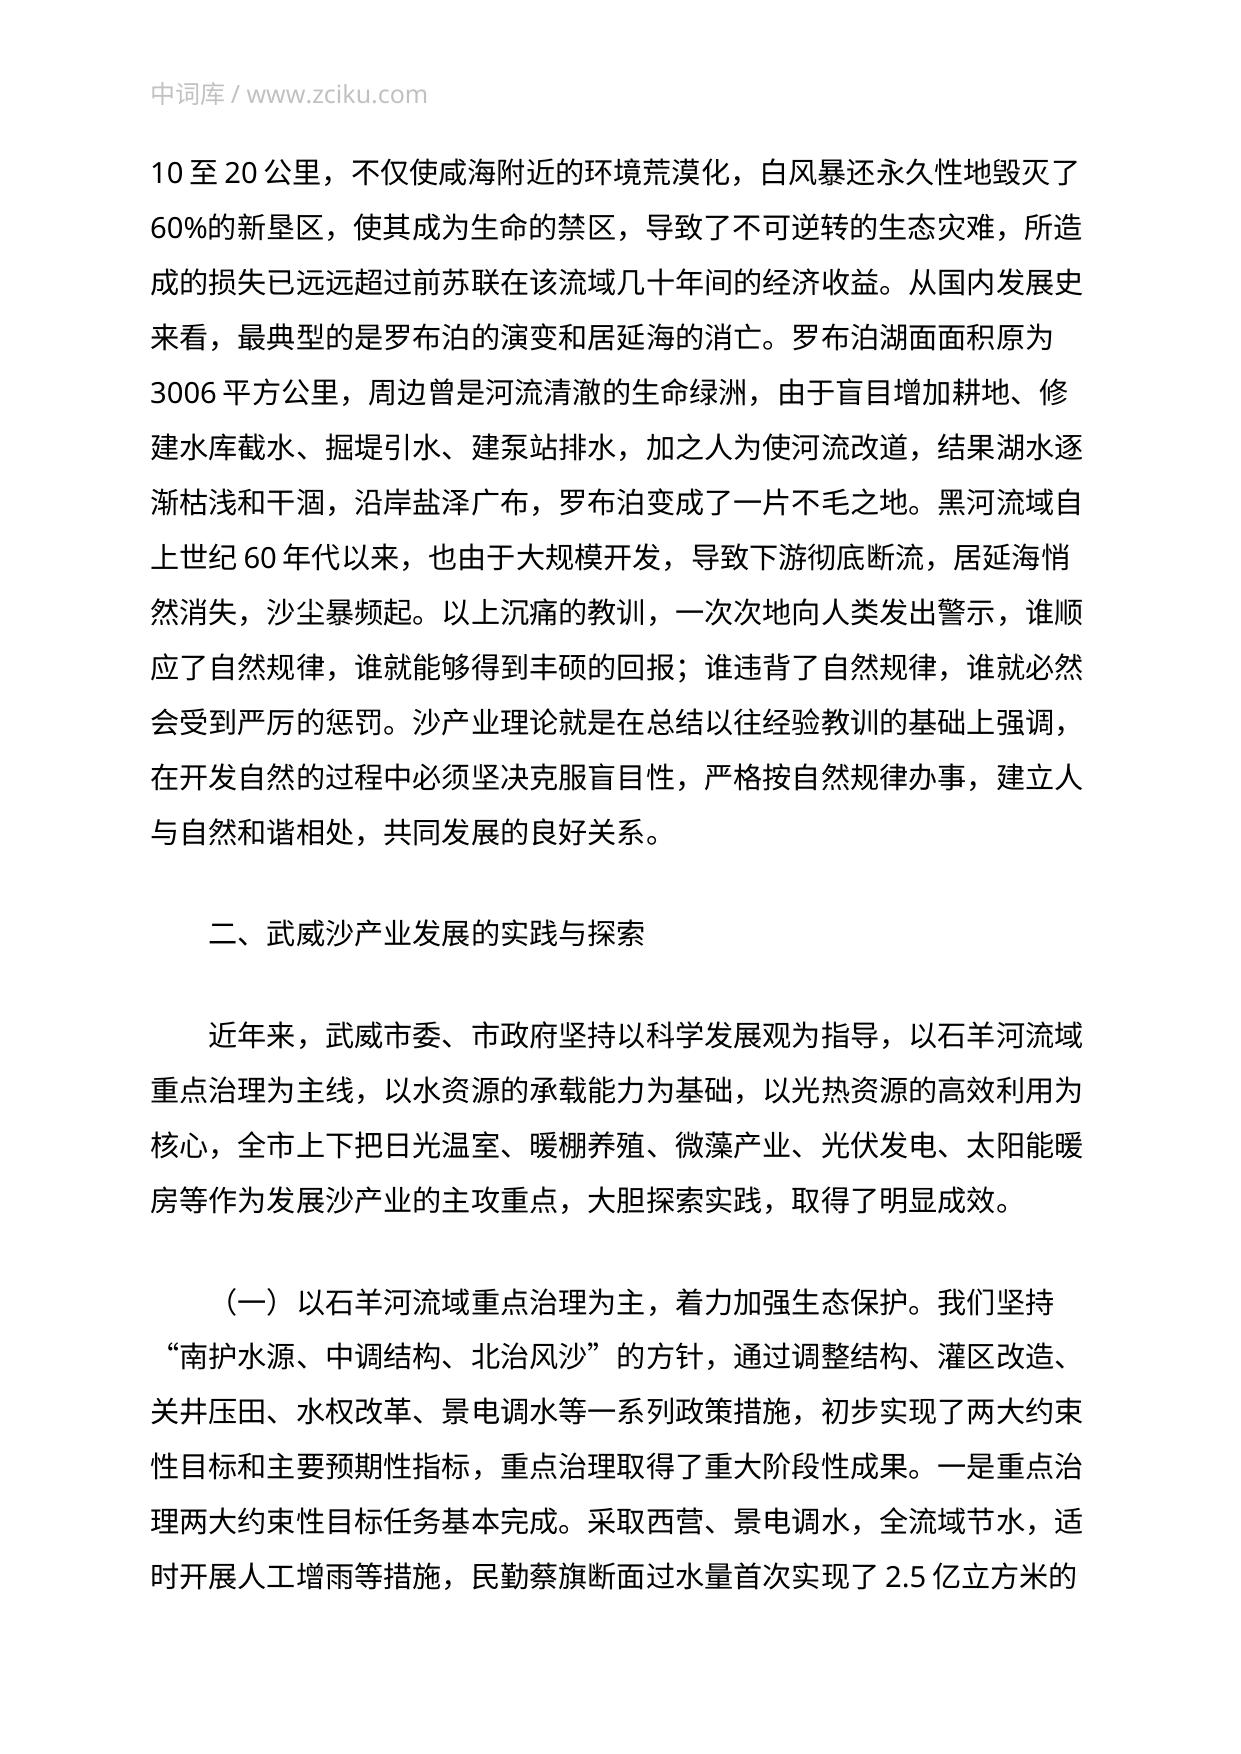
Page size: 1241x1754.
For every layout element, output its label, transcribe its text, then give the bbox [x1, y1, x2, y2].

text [150, 150, 1090, 851]
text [150, 1279, 1090, 1596]
text 近年来，武威市委、市政府坚持以科学发展观为指导，以石羊河流域重点治理为主线，以水资源的承载能力为基础，以光热资源的高效利用为核心，全市上下把日光温室、暖棚养殖、微藻产业、光伏发电、太阳能暖房等作为发展沙产业的主攻重点，大胆探索实践，取得了明显成效。 [150, 1013, 1090, 1220]
text 二、武威沙产业发展的实践与探索 [150, 911, 1090, 953]
